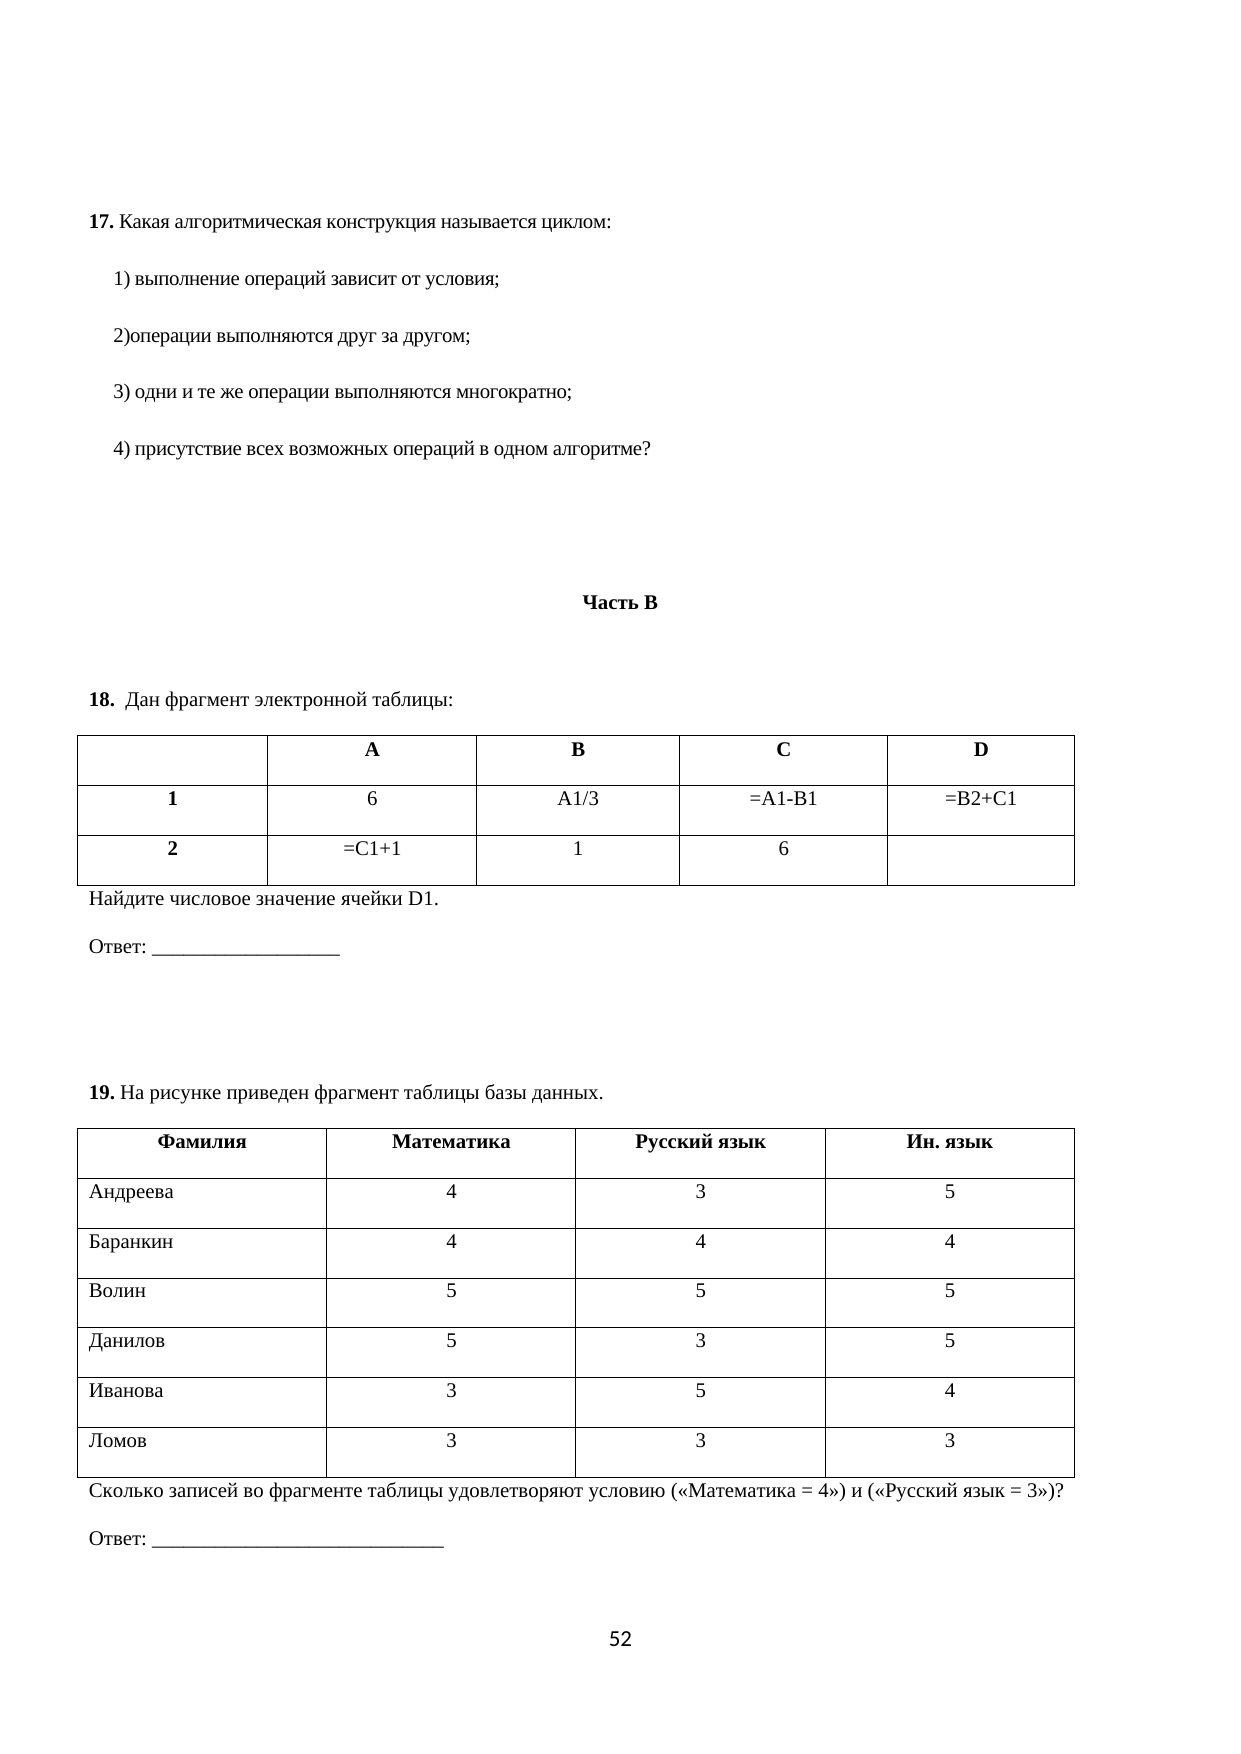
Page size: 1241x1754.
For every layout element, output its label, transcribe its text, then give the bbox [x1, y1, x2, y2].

table_cell 3 [327, 1428, 575, 1477]
table_header В [477, 736, 679, 785]
table_header D [888, 736, 1074, 785]
table_cell 5 [826, 1328, 1074, 1377]
table_cell 5 [826, 1279, 1074, 1327]
table_header А [268, 736, 476, 785]
text 18. Дан фрагмент электронной таблицы: [89, 687, 1152, 711]
table_header [78, 736, 267, 785]
table_cell Иванова [78, 1378, 326, 1427]
text 4) присутствие всех возможных операций в одном алгоритме? [89, 436, 1152, 460]
text Часть B [89, 590, 1152, 614]
table_cell 3 [576, 1179, 825, 1228]
text 19. На рисунке приведен фрагмент таблицы базы данных. [89, 1079, 1152, 1104]
table_cell 4 [826, 1229, 1074, 1277]
table_cell 3 [576, 1428, 825, 1477]
table_header Ин. язык [826, 1129, 1074, 1178]
table_header С [680, 736, 887, 785]
text Ответ: ____________________________ [89, 1526, 1152, 1550]
table_cell Данилов [78, 1328, 326, 1377]
table_cell 1 [477, 836, 679, 885]
table_header Математика [327, 1129, 575, 1178]
table_cell Баранкин [78, 1229, 326, 1277]
table_cell Андреева [78, 1179, 326, 1228]
table_cell 4 [826, 1378, 1074, 1427]
table_cell Волин [78, 1279, 326, 1327]
table_cell 5 [576, 1279, 825, 1327]
table_cell 4 [576, 1229, 825, 1277]
text Ответ: __________________ [89, 934, 1152, 958]
table_header Фамилия [78, 1129, 326, 1178]
table_cell =B2+C1 [888, 786, 1074, 835]
table_cell 3 [576, 1328, 825, 1377]
table_cell 1 [78, 786, 267, 835]
table_cell 5 [576, 1378, 825, 1427]
text 3) одни и те же операции выполняются многократно; [89, 379, 1152, 403]
table_cell 4 [327, 1229, 575, 1277]
table_cell 6 [268, 786, 476, 835]
table_cell 6 [680, 836, 887, 885]
table_cell [888, 836, 1074, 885]
table_cell 2 [78, 836, 267, 885]
table_cell 5 [826, 1179, 1074, 1228]
table_cell =А1-В1 [680, 786, 887, 835]
table_cell 3 [327, 1378, 575, 1427]
table_cell А1/3 [477, 786, 679, 835]
table_cell Ломов [78, 1428, 326, 1477]
text Сколько записей во фрагменте таблицы удовлетворяют условию («Математика = 4») и («Русский язык = 3»)? [89, 1478, 1152, 1502]
table_cell 5 [327, 1328, 575, 1377]
text 17. Какая алгоритмическая конструкция называется циклом: [89, 209, 1152, 233]
text Найдите числовое значение ячейки D1. [89, 886, 1152, 910]
text 1) выполнение операций зависит от условия; [89, 266, 1152, 290]
table_cell =С1+1 [268, 836, 476, 885]
text 2)операции выполняются друг за другом; [89, 323, 1152, 347]
table_cell 3 [826, 1428, 1074, 1477]
table_cell 4 [327, 1179, 575, 1228]
table_cell 5 [327, 1279, 575, 1327]
table_header Русский язык [576, 1129, 825, 1178]
